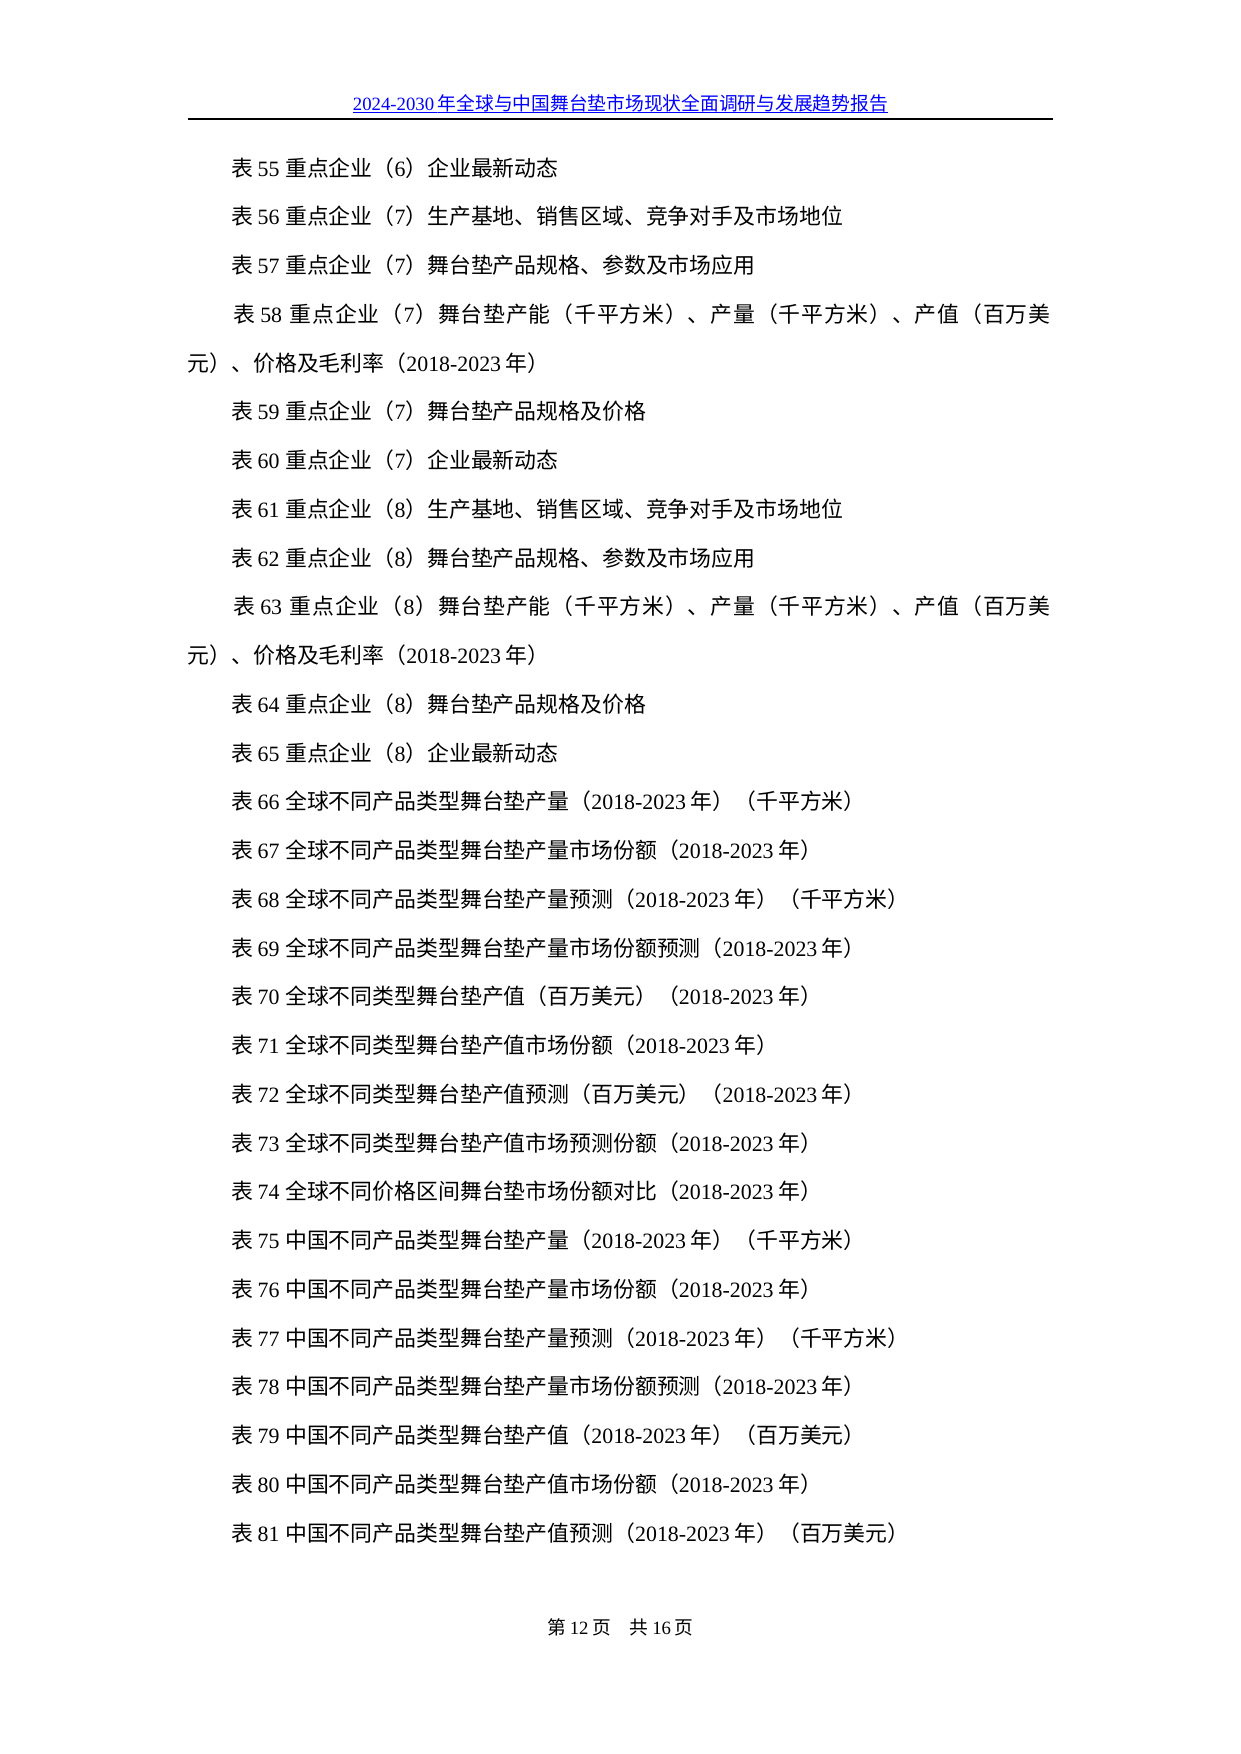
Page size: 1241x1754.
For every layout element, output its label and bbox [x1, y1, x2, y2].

text [187, 150, 1053, 1548]
